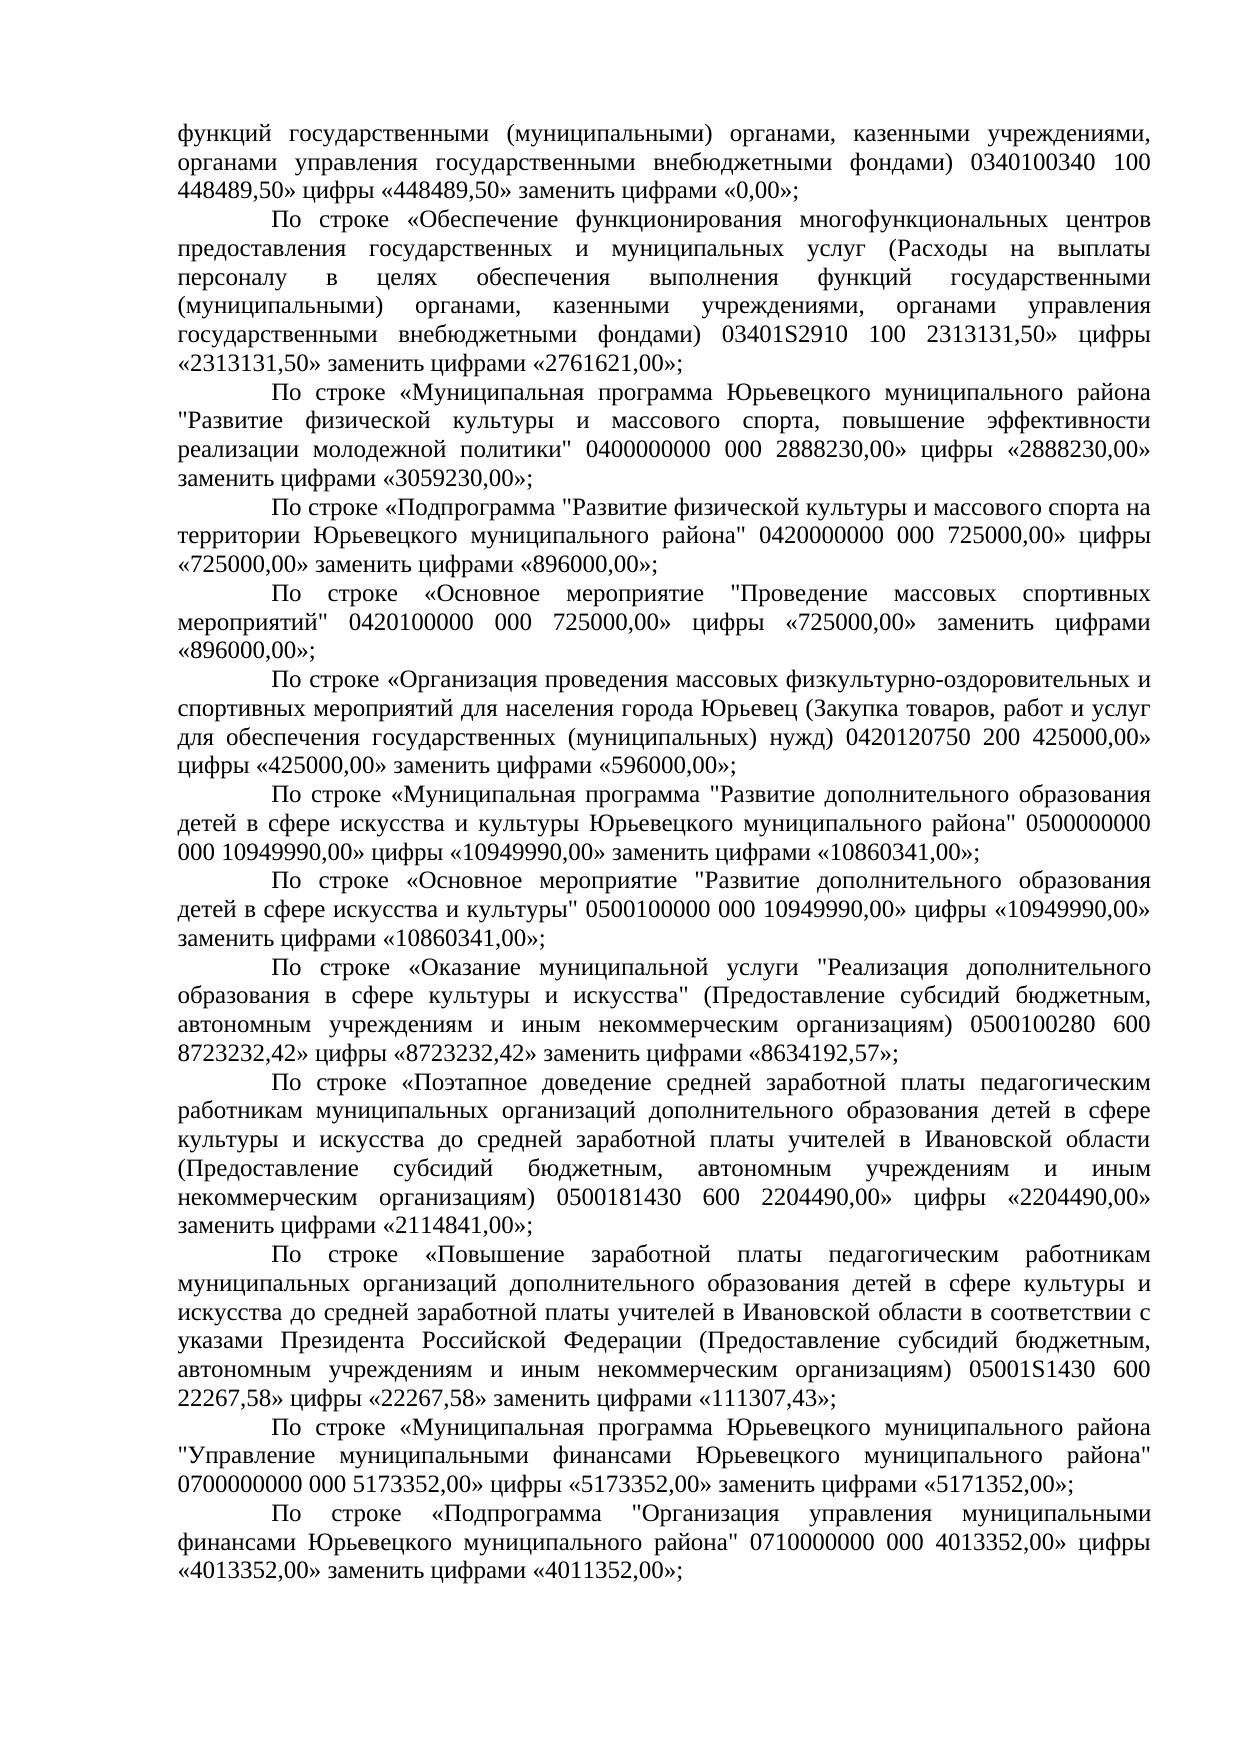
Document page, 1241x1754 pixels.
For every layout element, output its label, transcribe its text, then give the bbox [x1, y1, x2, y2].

text По строке «Муниципальная программа "Развитие дополнительного образования детей в сфере искусства и культуры Юрьевецкого муниципального района" 0500000000 000 10949990,00» цифры «10949990,00» заменить цифрами «10860341,00»; [177, 779, 1152, 866]
text По строке «Подпрограмма "Развитие физической культуры и массового спорта на территории Юрьевецкого муниципального района" 0420000000 000 725000,00» цифры «725000,00» заменить цифрами «896000,00»; [177, 492, 1152, 578]
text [177, 118, 1152, 204]
text По строке «Обеспечение функционирования многофункциональных центров предоставления государственных и муниципальных услуг (Расходы на выплаты персоналу в целях обеспечения выполнения функций государственными (муниципальными) органами, казенными учреждениями, органами управления государственными внебюджетными фондами) 03401S2910 100 2313131,50» цифры «2313131,50» заменить цифрами «2761621,00»; [177, 204, 1152, 377]
text По строке «Оказание муниципальной услуги "Реализация дополнительного образования в сфере культуры и искусства" (Предоставление субсидий бюджетным, автономным учреждениям и иным некоммерческим организациям) 0500100280 600 8723232,42» цифры «8723232,42» заменить цифрами «8634192,57»; [177, 952, 1152, 1067]
text По строке «Муниципальная программа Юрьевецкого муниципального района "Развитие физической культуры и массового спорта, повышение эффективности реализации молодежной политики" 0400000000 000 2888230,00» цифры «2888230,00» заменить цифрами «3059230,00»; [177, 377, 1152, 492]
text По строке «Организация проведения массовых физкультурно-оздоровительных и спортивных мероприятий для населения города Юрьевец (Закупка товаров, работ и услуг для обеспечения государственных (муниципальных) нужд) 0420120750 200 425000,00» цифры «425000,00» заменить цифрами «596000,00»; [177, 664, 1152, 779]
text По строке «Подпрограмма "Организация управления муниципальными финансами Юрьевецкого муниципального района" 0710000000 000 4013352,00» цифры «4013352,00» заменить цифрами «4011352,00»; [177, 1498, 1152, 1584]
text По строке «Основное мероприятие "Развитие дополнительного образования детей в сфере искусства и культуры" 0500100000 000 10949990,00» цифры «10949990,00» заменить цифрами «10860341,00»; [177, 866, 1152, 952]
text По строке «Поэтапное доведение средней заработной платы педагогическим работникам муниципальных организаций дополнительного образования детей в сфере культуры и искусства до средней заработной платы учителей в Ивановской области (Предоставление субсидий бюджетным, автономным учреждениям и иным некоммерческим организациям) 0500181430 600 2204490,00» цифры «2204490,00» заменить цифрами «2114841,00»; [177, 1067, 1152, 1239]
text По строке «Муниципальная программа Юрьевецкого муниципального района "Управление муниципальными финансами Юрьевецкого муниципального района" 0700000000 000 5173352,00» цифры «5173352,00» заменить цифрами «5171352,00»; [177, 1412, 1152, 1498]
text По строке «Повышение заработной платы педагогическим работникам муниципальных организаций дополнительного образования детей в сфере культуры и искусства до средней заработной платы учителей в Ивановской области в соответствии с указами Президента Российской Федерации (Предоставление субсидий бюджетным, автономным учреждениям и иным некоммерческим организациям) 05001S1430 600 22267,58» цифры «22267,58» заменить цифрами «111307,43»; [177, 1239, 1152, 1412]
text По строке «Основное мероприятие "Проведение массовых спортивных мероприятий" 0420100000 000 725000,00» цифры «725000,00» заменить цифрами «896000,00»; [177, 578, 1152, 664]
